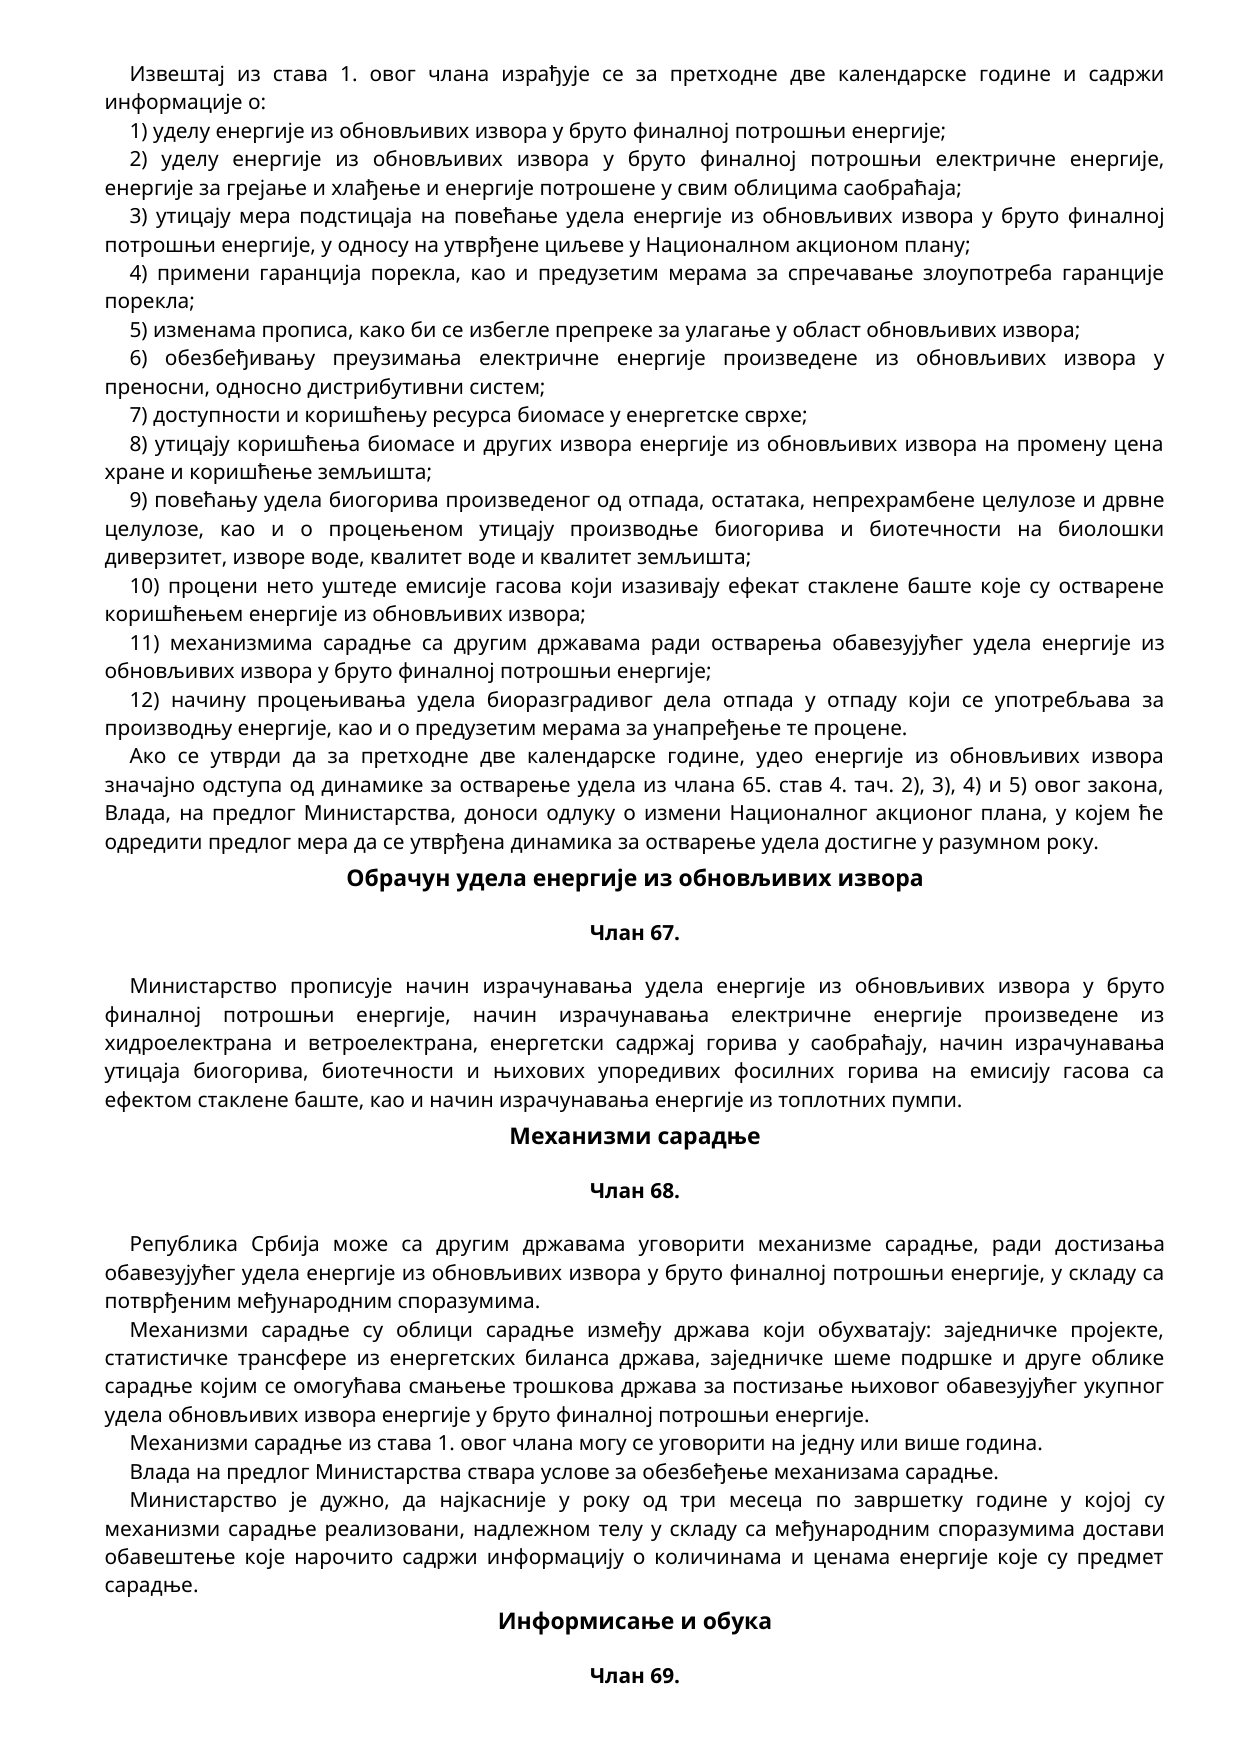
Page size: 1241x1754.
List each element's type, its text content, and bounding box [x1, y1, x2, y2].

text 5) изменама прописа, како би се избегле препреке за улагање у област обновљивих извора; [104, 315, 1166, 343]
text 1) уделу енергије из обновљивих извора у бруто финалној потрошњи енергије; [104, 116, 1166, 144]
text Министарство је дужно, да најкасније у року од три месеца по завршетку године у којој су механизми сарадње реализовани, надлежном телу у складу са међународним споразумима достави обавештење које нарочито садржи информацију о количинама и ценама енергије које су предмет сарадње. [104, 1485, 1166, 1599]
text Механизми сарадње [89, 1120, 1181, 1151]
text 10) процени нето уштеде емисије гасова који изазивају ефекат стаклене баште које су остварене коришћењем енергије из обновљивих извора; [104, 571, 1166, 628]
text 3) утицају мера подстицаја на повећање удела енергије из обновљивих извора у бруто финалној потрошњи енергије, у односу на утврђене циљеве у Националном акционом плану; [104, 201, 1166, 258]
text Република Србија може са другим државама уговорити механизме сарадње, ради достизања обавезујућег удела енергије из обновљивих извора у бруто финалној потрошњи енергије, у складу са потврђеним међународним споразумима. [104, 1229, 1166, 1315]
text Члан 69. [89, 1662, 1181, 1690]
text Извештај из става 1. овог члана израђује се за претходне две календарске године и садржи информације о: [104, 59, 1166, 116]
text Информисање и обука [89, 1605, 1181, 1637]
text 8) утицају коришћења биомасе и других извора енергије из обновљивих извора на промену цена хране и коришћење земљишта; [104, 429, 1166, 486]
text Механизми сарадње су облици сарадње између држава који обухватају: заједничке пројекте, статистичке трансфере из енергетских биланса држава, заједничке шеме подршке и друге облике сарадње којим се омогућава смањење трошкова држава за постизање њиховог обавезујућег укупног удела обновљивих извора енергије у бруто финалној потрошњи енергије. [104, 1315, 1166, 1428]
text 9) повећању удела биогорива произведеног од отпада, остатака, непрехрамбене целулозе и дрвне целулозе, као и о процењеном утицају производње биогорива и биотечности на биолошки диверзитет, изворе воде, квалитет воде и квалитет земљишта; [104, 486, 1166, 571]
text 2) уделу енергије из обновљивих извора у бруто финалној потрошњи електричне енергије, енергије за грејање и хлађење и енергије потрошене у свим облицима саобраћаја; [104, 144, 1166, 201]
text Члан 67. [89, 918, 1181, 946]
text Министарство прописује начин израчунавања удела енергије из обновљивих извора у бруто финалној потрошњи енергије, начин израчунавања електричне енергије произведене из хидроелектрана и ветроелектрана, енергетски садржај горива у саобраћају, начин израчунавања утицаја биогорива, биотечности и њихових упоредивих фосилних горива на емисију гасова са ефектом стаклене баште, као и начин израчунавања енергије из топлотних пумпи. [104, 971, 1166, 1113]
text Влада на предлог Министарства ствара услове за обезбеђење механизама сарадње. [104, 1457, 1166, 1485]
text 6) обезбеђивању преузимања електричне енергије произведене из обновљивих извора у преносни, односно дистрибутивни систем; [104, 343, 1166, 400]
text Механизми сарадње из става 1. овог члана могу се уговорити на једну или више година. [104, 1428, 1166, 1457]
text 7) доступности и коришћењу ресурса биомасе у енергетске сврхе; [104, 400, 1166, 429]
text Ако се утврди да за претходне две календарске године, удео енергије из обновљивих извора значајно одступа од динамике за остварење удела из члана 65. став 4. тач. 2), 3), 4) и 5) овог закона, Влада, на предлог Министарства, доноси одлуку о измени Националног акционог плана, у којем ће одредити предлог мера да се утврђена динамика за остварење удела достигне у разумном року. [104, 742, 1166, 855]
text 4) примени гаранција порекла, као и предузетим мерама за спречавање злоупотреба гаранције порекла; [104, 258, 1166, 315]
text Обрачун удела енергије из обновљивих извора [89, 862, 1181, 893]
text 12) начину процењивања удела биоразградивог дела отпада у отпаду који се употребљава за производњу енергије, као и о предузетим мерама за унапређење те процене. [104, 685, 1166, 742]
text 11) механизмима сарадње са другим државама ради остварења обавезујућег удела енергије из обновљивих извора у бруто финалној потрошњи енергије; [104, 628, 1166, 685]
text Члан 68. [89, 1176, 1181, 1204]
